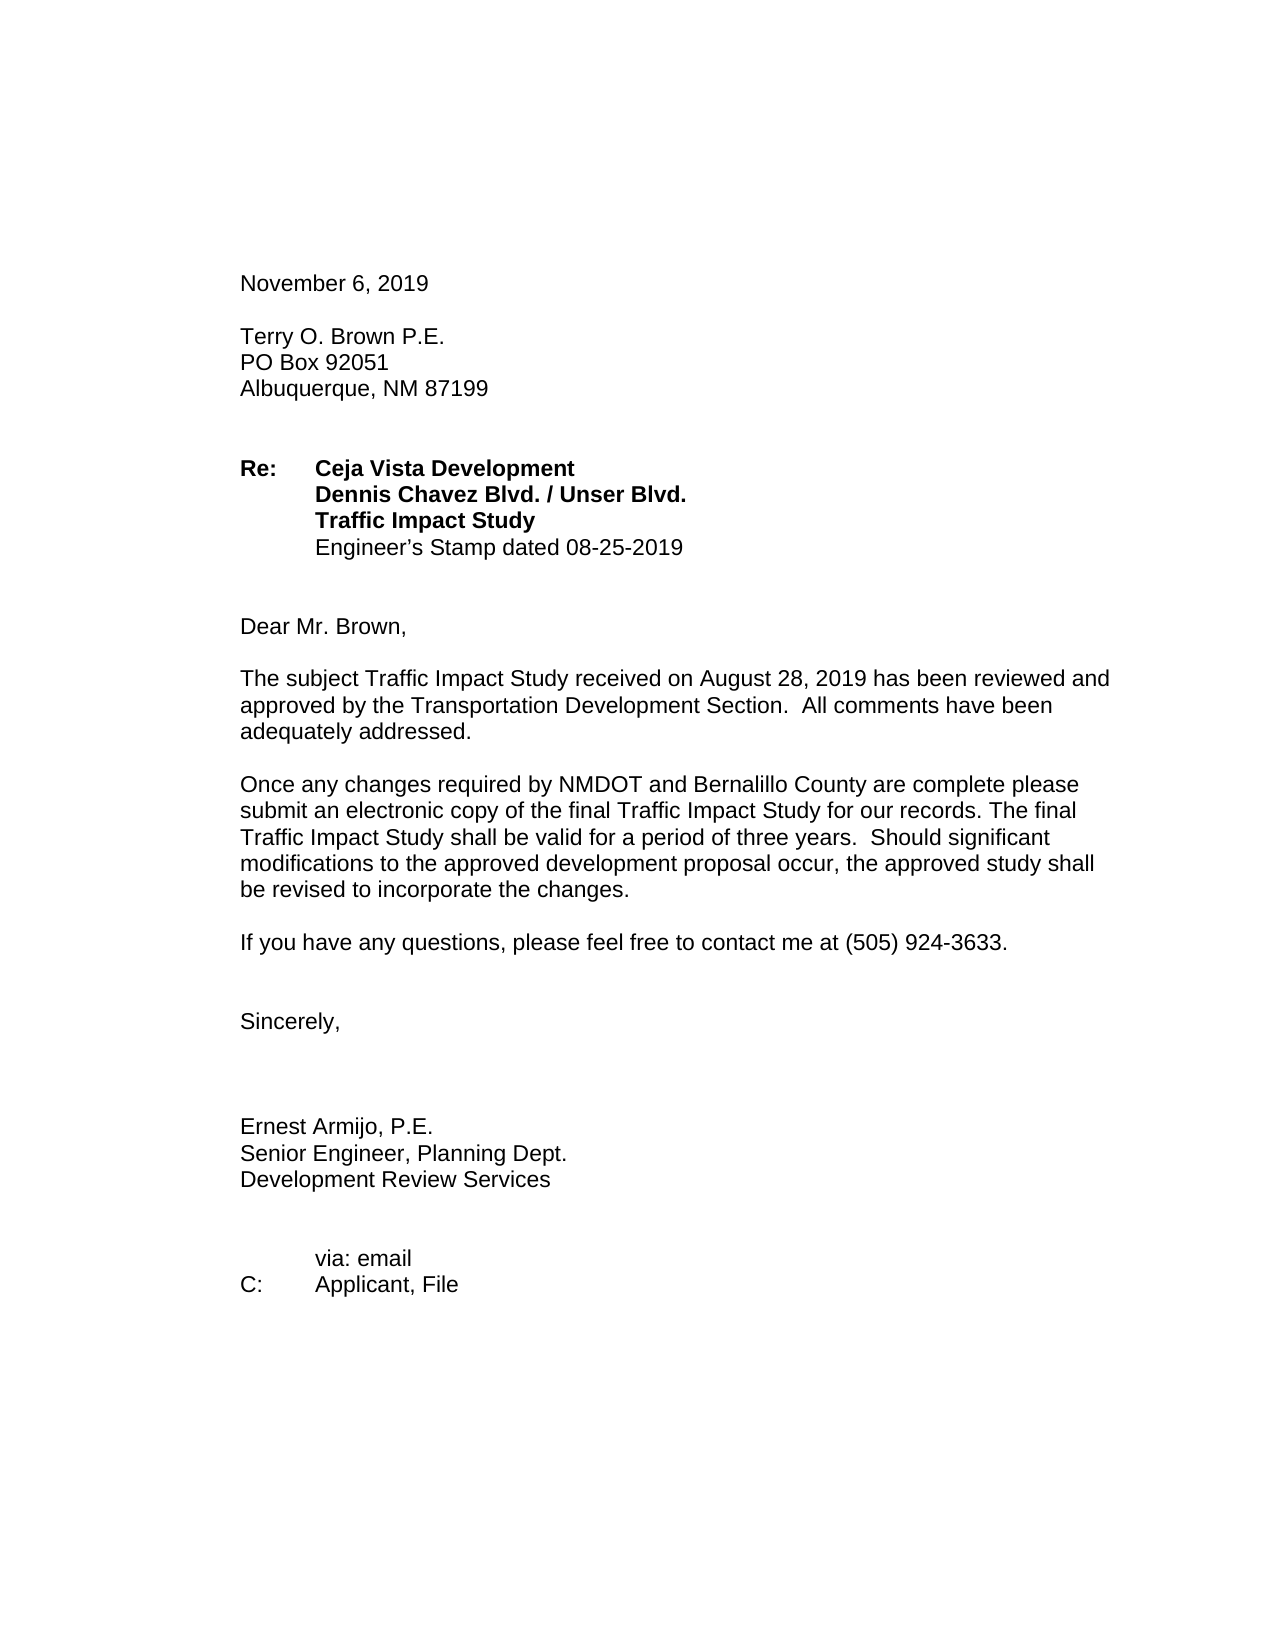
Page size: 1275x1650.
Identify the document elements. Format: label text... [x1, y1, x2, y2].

text Terry O. Brown P.E. [240, 323, 1125, 349]
text Re: Ceja Vista Development [240, 454, 1125, 481]
text C: Applicant, File [240, 1271, 1125, 1298]
text via: email [240, 1245, 1125, 1271]
text Sincerely, [240, 1008, 1125, 1034]
text Albuquerque, NM 87199 [240, 375, 1125, 402]
text Engineer’s Stamp dated 08-25-2019 [240, 533, 1125, 560]
text The subject Traffic Impact Study received on August 28, 2019 has been reviewed and approved by the Transportation Development Section. All comments have been adequately addressed. [240, 665, 1125, 744]
text Development Review Services [240, 1166, 1125, 1192]
text If you have any questions, please feel free to contact me at (505) 924-3633. [240, 929, 1125, 955]
text PO Box 92051 [240, 349, 1125, 375]
text November 6, 2019 [240, 270, 1125, 296]
text Dear Mr. Brown, [240, 613, 1125, 639]
text Ernest Armijo, P.E. [240, 1113, 1125, 1140]
text Dennis Chavez Blvd. / Unser Blvd. [240, 481, 1125, 507]
text Senior Engineer, Planning Dept. [240, 1140, 1125, 1166]
text Once any changes required by NMDOT and Bernalillo County are complete please submit an electronic copy of the final Traffic Impact Study for our records. The final Traffic Impact Study shall be valid for a period of three years. Should significant modifications to the approved development proposal occur, the approved study shall be revised to incorporate the changes. [240, 771, 1125, 902]
text Traffic Impact Study [240, 507, 1125, 533]
